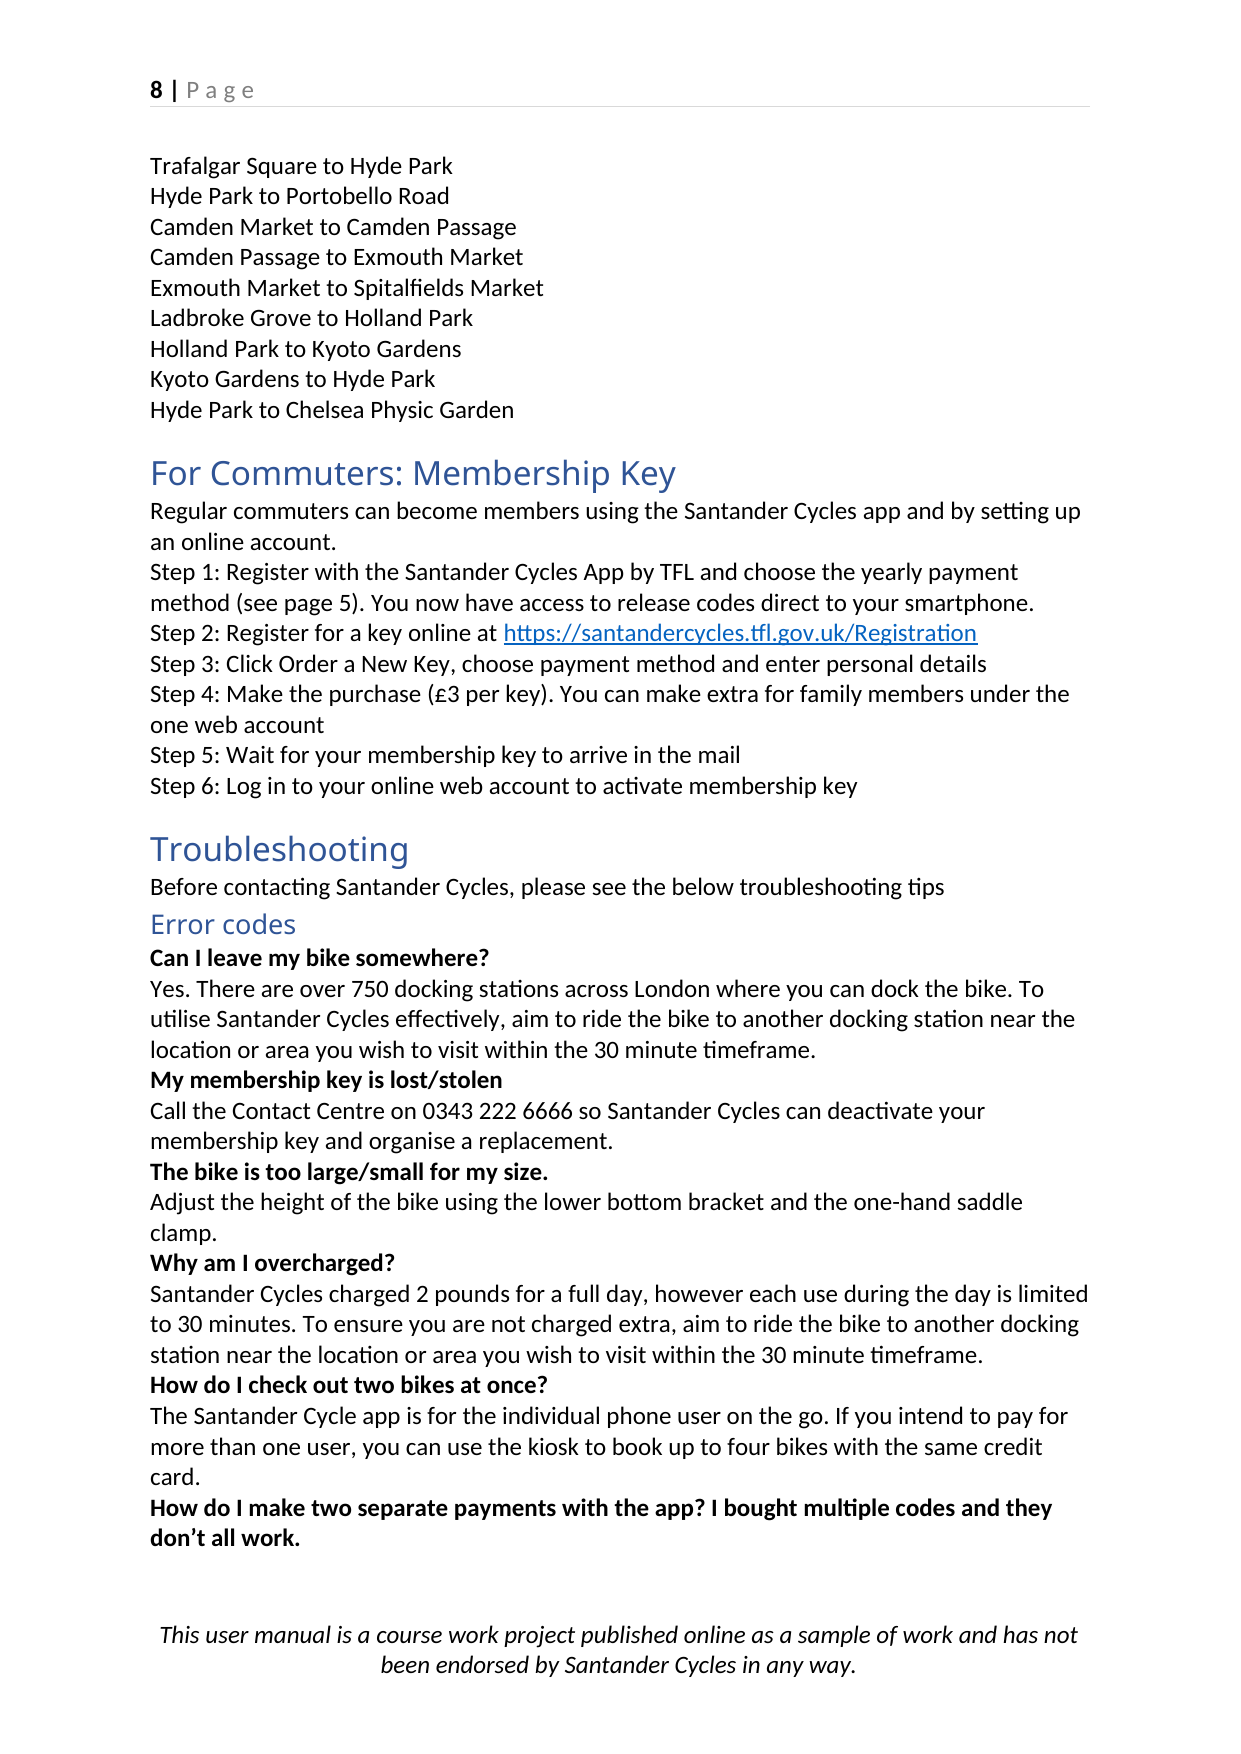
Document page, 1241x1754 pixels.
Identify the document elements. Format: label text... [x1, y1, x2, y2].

text Why am I overcharged? [150, 1247, 1090, 1278]
text Step 2: Register for a key online at https://santandercycles.tfl.gov.uk/Registration [150, 617, 1090, 648]
text Holland Park to Kyoto Gardens [150, 333, 1090, 364]
text Kyoto Gardens to Hyde Park [150, 364, 1090, 394]
text Call the Contact Centre on 0343 222 6666 so Santander Cycles can deactivate your membership key and organise a replacement. [150, 1095, 1090, 1156]
text Santander Cycles charged 2 pounds for a full day, however each use during the day is limited to 30 minutes. To ensure you are not charged extra, aim to ride the bike to another docking station near the location or area you wish to visit within the 30 minute timeframe. [150, 1278, 1090, 1369]
text Yes. There are over 750 docking stations across London where you can dock the bike. To utilise Santander Cycles effectively, aim to ride the bike to another docking station near the location or area you wish to visit within the 30 minute timeframe. [150, 973, 1090, 1064]
subtitle Error codes [150, 905, 1090, 942]
text Camden Market to Camden Passage [150, 211, 1090, 242]
text Hyde Park to Portobello Road [150, 181, 1090, 211]
text Hyde Park to Chelsea Physic Garden [150, 394, 1090, 425]
text Step 1: Register with the Santander Cycles App by TFL and choose the yearly payment method (see page 5). You now have access to release codes direct to your smartphone. [150, 556, 1090, 617]
text The bike is too large/small for my size. [150, 1156, 1090, 1186]
text The Santander Cycle app is for the individual phone user on the go. If you intend to pay for more than one user, you can use the kiosk to book up to four bikes with the same credit card. [150, 1400, 1090, 1492]
text Step 5: Wait for your membership key to arrive in the mail [150, 739, 1090, 770]
text Can I leave my bike somewhere? [150, 942, 1090, 973]
text Before contacting Santander Cycles, please see the below troubleshooting tips [150, 871, 1090, 901]
text How do I make two separate payments with the app? I bought multiple codes and they don’t all work. [150, 1492, 1090, 1553]
subtitle Troubleshooting [150, 825, 1090, 871]
text Step 4: Make the purchase (£3 per key). You can make extra for family members under the one web account [150, 678, 1090, 739]
text Adjust the height of the bike using the lower bottom bracket and the one-hand saddle clamp. [150, 1186, 1090, 1247]
text How do I check out two bikes at once? [150, 1369, 1090, 1400]
text Camden Passage to Exmouth Market [150, 242, 1090, 272]
text Exmouth Market to Spitalfields Market [150, 272, 1090, 303]
text Step 6: Log in to your online web account to activate membership key [150, 770, 1090, 800]
text Ladbroke Grove to Holland Park [150, 303, 1090, 333]
text Trafalgar Square to Hyde Park [150, 150, 1090, 181]
subtitle For Commuters: Membership Key [150, 450, 1090, 495]
text Regular commuters can become members using the Santander Cycles app and by setting up an online account. [150, 495, 1090, 556]
text My membership key is lost/stolen [150, 1064, 1090, 1095]
text Step 3: Click Order a New Key, choose payment method and enter personal details [150, 648, 1090, 678]
